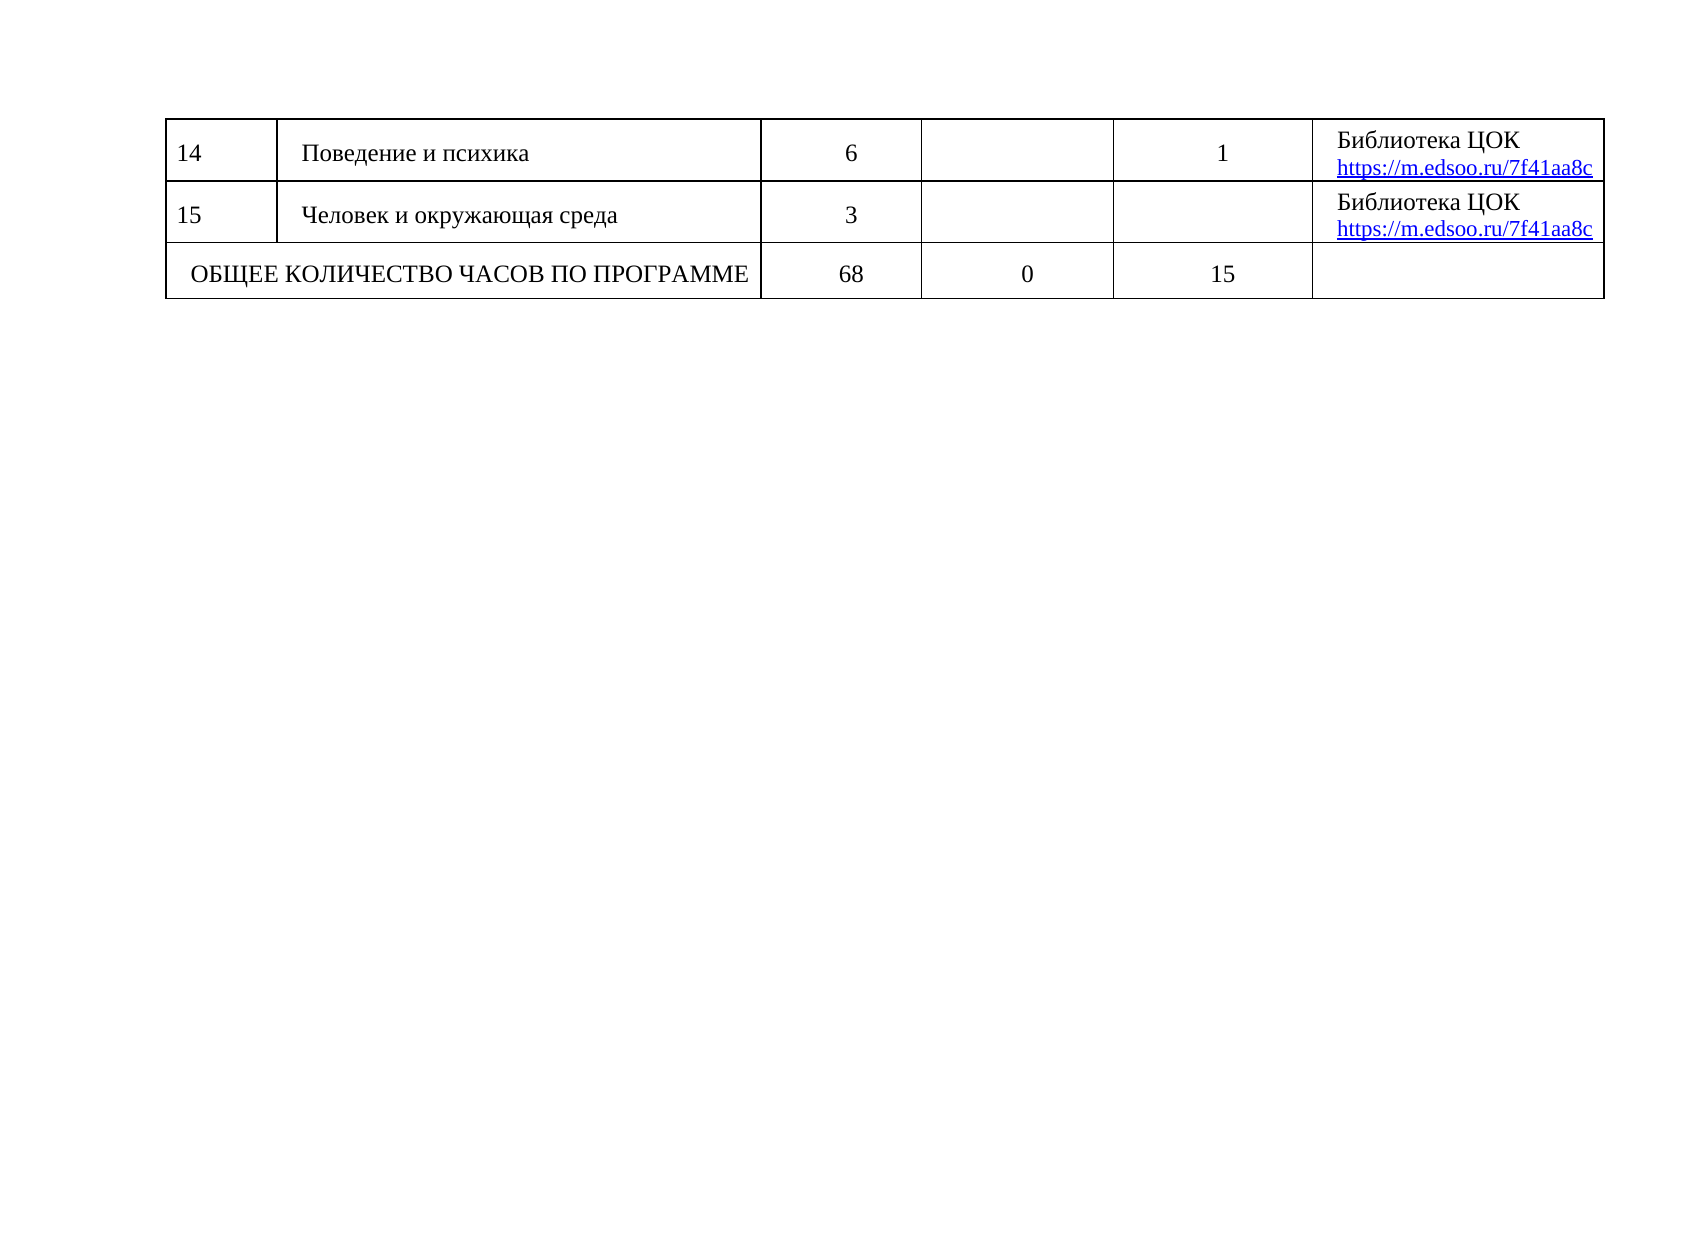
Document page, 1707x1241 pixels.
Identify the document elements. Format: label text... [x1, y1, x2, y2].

table_cell 6 [762, 120, 921, 180]
table_cell 15 [167, 182, 276, 242]
table_cell [922, 120, 1113, 180]
table_cell [922, 182, 1113, 242]
table_cell ОБЩЕЕ КОЛИЧЕСТВО ЧАСОВ ПО ПРОГРАММЕ [167, 243, 760, 297]
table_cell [1313, 120, 1603, 180]
table_cell 0 [922, 243, 1113, 297]
table_cell 68 [762, 243, 921, 297]
table_cell [1114, 182, 1312, 242]
table_cell 1 [1114, 120, 1312, 180]
table_cell 14 [167, 120, 276, 180]
table_cell Человек и окружающая среда [278, 182, 760, 242]
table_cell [1313, 182, 1603, 242]
table_cell Поведение и психика [278, 120, 760, 180]
table_cell [1313, 243, 1603, 297]
table_cell 3 [762, 182, 921, 242]
table_cell 15 [1114, 243, 1312, 297]
